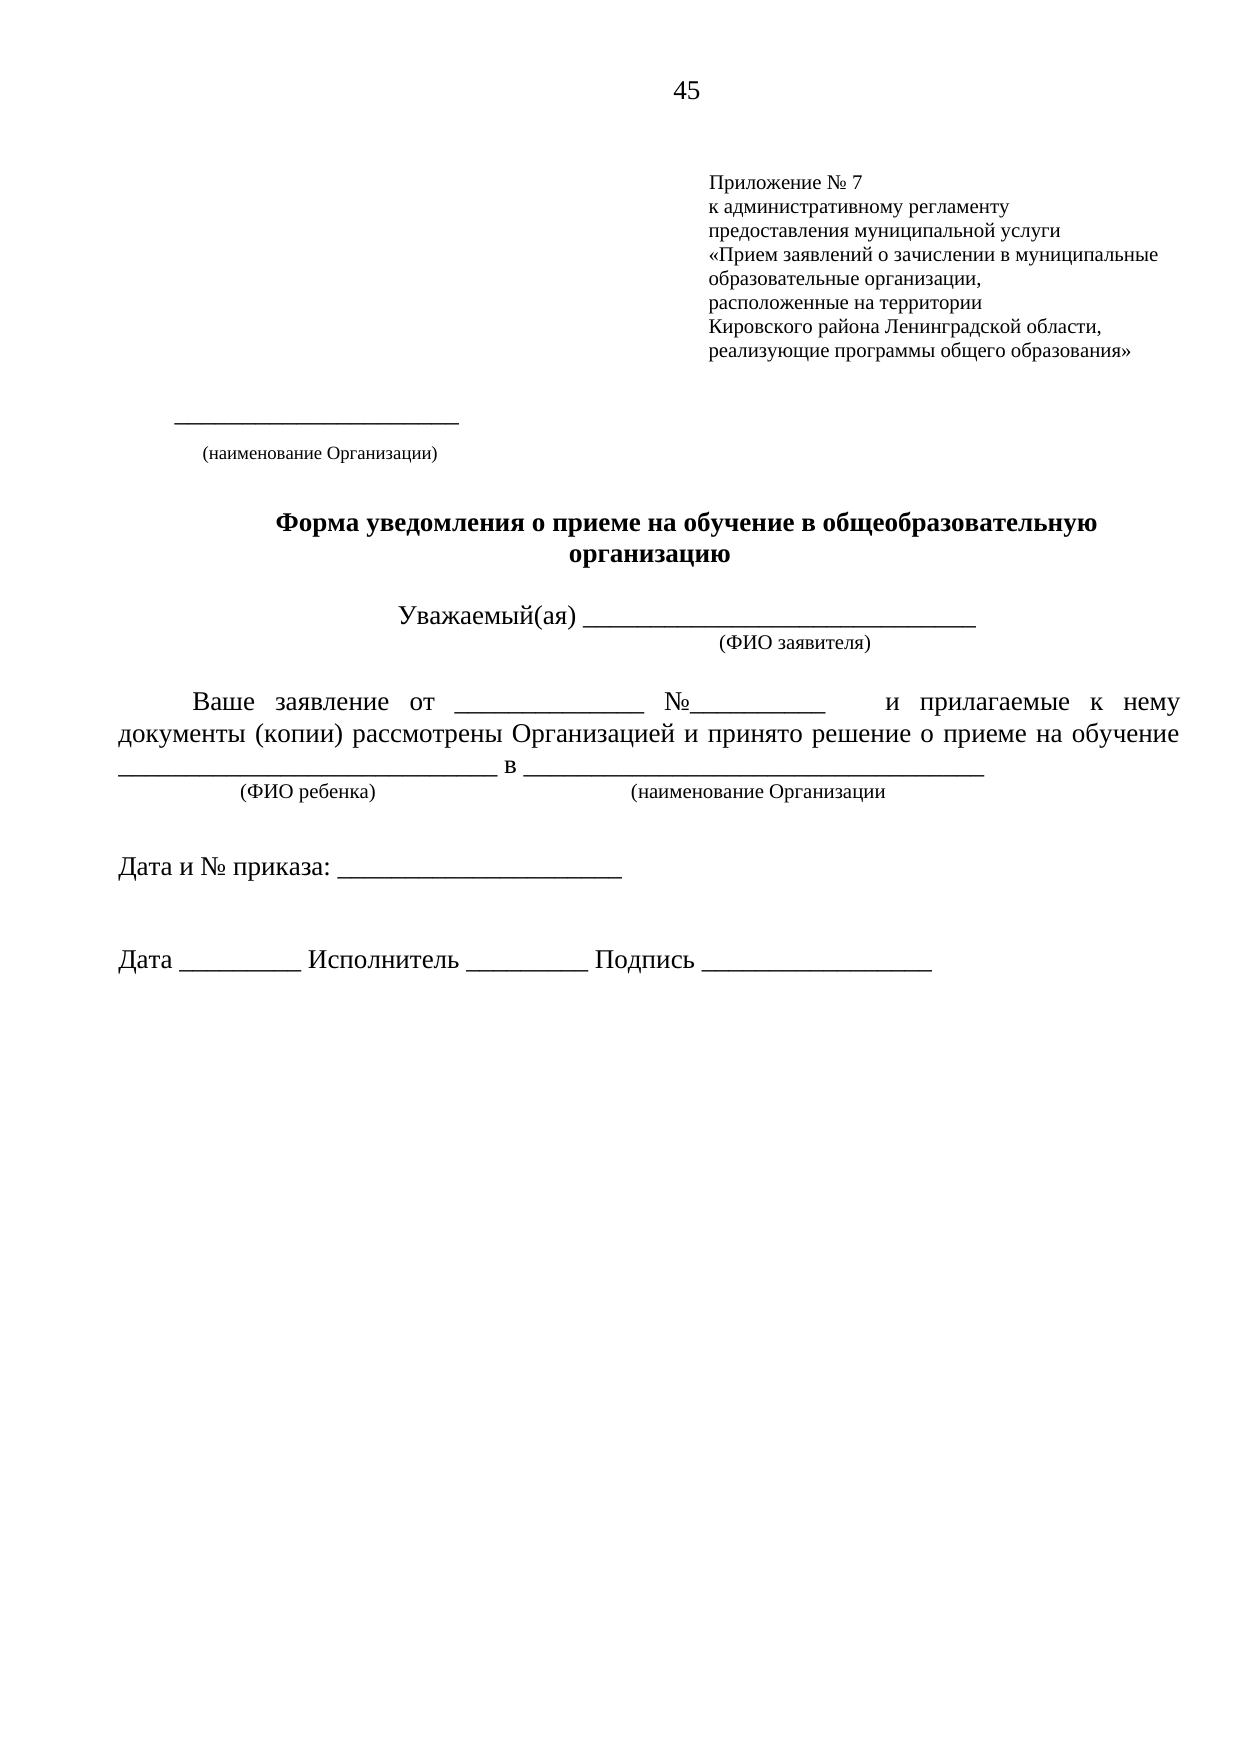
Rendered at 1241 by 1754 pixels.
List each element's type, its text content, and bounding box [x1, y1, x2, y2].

text «Прием заявлений о зачислении в муниципальные [634, 242, 1181, 266]
text образовательные организации, [634, 266, 1181, 290]
text Дата и № приказа: _____________________ [118, 850, 1181, 881]
text реализующие программы общего образования» [634, 338, 1181, 362]
text Форма уведомления о приеме на обучение в общеобразовательную организацию [118, 506, 1181, 568]
text Кировского района Ленинградской области, [634, 314, 1181, 338]
text (ФИО заявителя) [118, 630, 1181, 654]
text (наименование Организации) [118, 442, 1181, 464]
text к административному регламенту [634, 194, 1181, 218]
text Ваше заявление от ______________ №__________ и прилагаемые к нему документы (копии) рассмотрены Организацией и принято решение о приеме на обучение ____________________________ в __________________________________ [118, 686, 1181, 779]
text предоставления муниципальной услуги [634, 218, 1181, 242]
text _____________________ [118, 396, 1181, 427]
text Уважаемый(ая) _____________________________ [118, 599, 1181, 630]
text Приложение № 7 [118, 169, 1181, 194]
text расположенные на территории [634, 290, 1181, 314]
text (ФИО ребенка) (наименование Организации [118, 779, 1181, 803]
text Дата _________ Исполнитель _________ Подпись _________________ [118, 943, 1181, 974]
